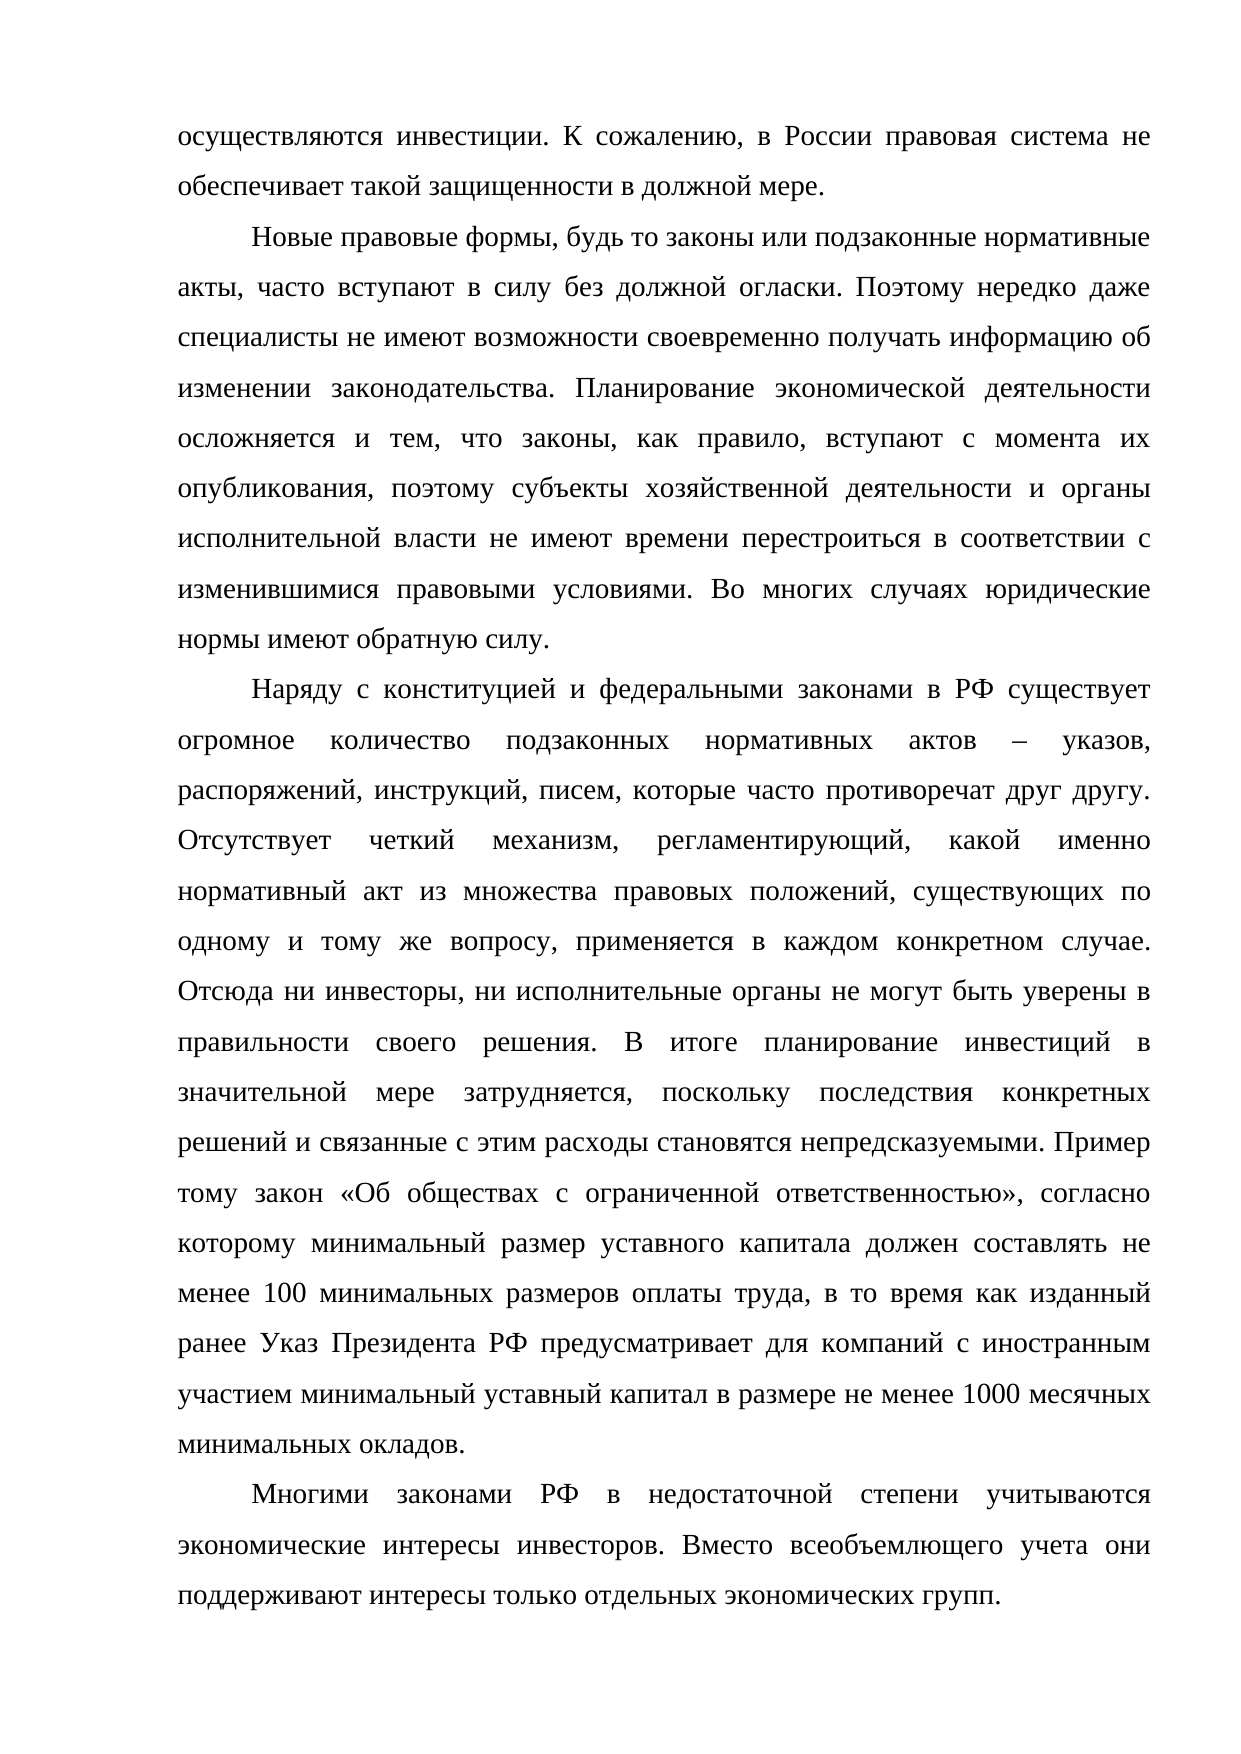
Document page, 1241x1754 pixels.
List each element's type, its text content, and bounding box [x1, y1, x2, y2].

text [177, 118, 1152, 202]
text Многими законами РФ в недостаточной степени учитываются экономические интересы инвесторов. Вместо всеобъемлющего учета они поддерживают интересы только отдельных экономических групп. [177, 1477, 1152, 1611]
text Новые правовые формы, будь то законы или подзаконные нормативные акты, часто вступают в силу без должной огласки. Поэтому нередко даже специалисты не имеют возможности своевременно получать информацию об изменении законодательства. Планирование экономической деятельности осложняется и тем, что законы, как правило, вступают с момента их опубликования, поэтому субъекты хозяйственной деятельности и органы исполнительной власти не имеют времени перестроиться в соответствии с изменившимися правовыми условиями. Во многих случаях юридические нормы имеют обратную силу. [177, 219, 1152, 655]
text Наряду с конституцией и федеральными законами в РФ существует огромное количество подзаконных нормативных актов – указов, распоряжений, инструкций, писем, которые часто противоречат друг другу. Отсутствует четкий механизм, регламентирующий, какой именно нормативный акт из множества правовых положений, существующих по одному и тому же вопросу, применяется в каждом конкретном случае. Отсюда ни инвесторы, ни исполнительные органы не могут быть уверены в правильности своего решения. В итоге планирование инвестиций в значительной мере затрудняется, поскольку последствия конкретных решений и связанные с этим расходы становятся непредсказуемыми. Пример тому закон «Об обществах с ограниченной ответственностью», согласно которому минимальный размер уставного капитала должен составлять не менее 100 минимальных размеров оплаты труда, в то время как изданный ранее Указ Президента РФ предусматривает для компаний с иностранным участием минимальный уставный капитал в размере не менее 1000 месячных минимальных окладов. [177, 672, 1152, 1460]
